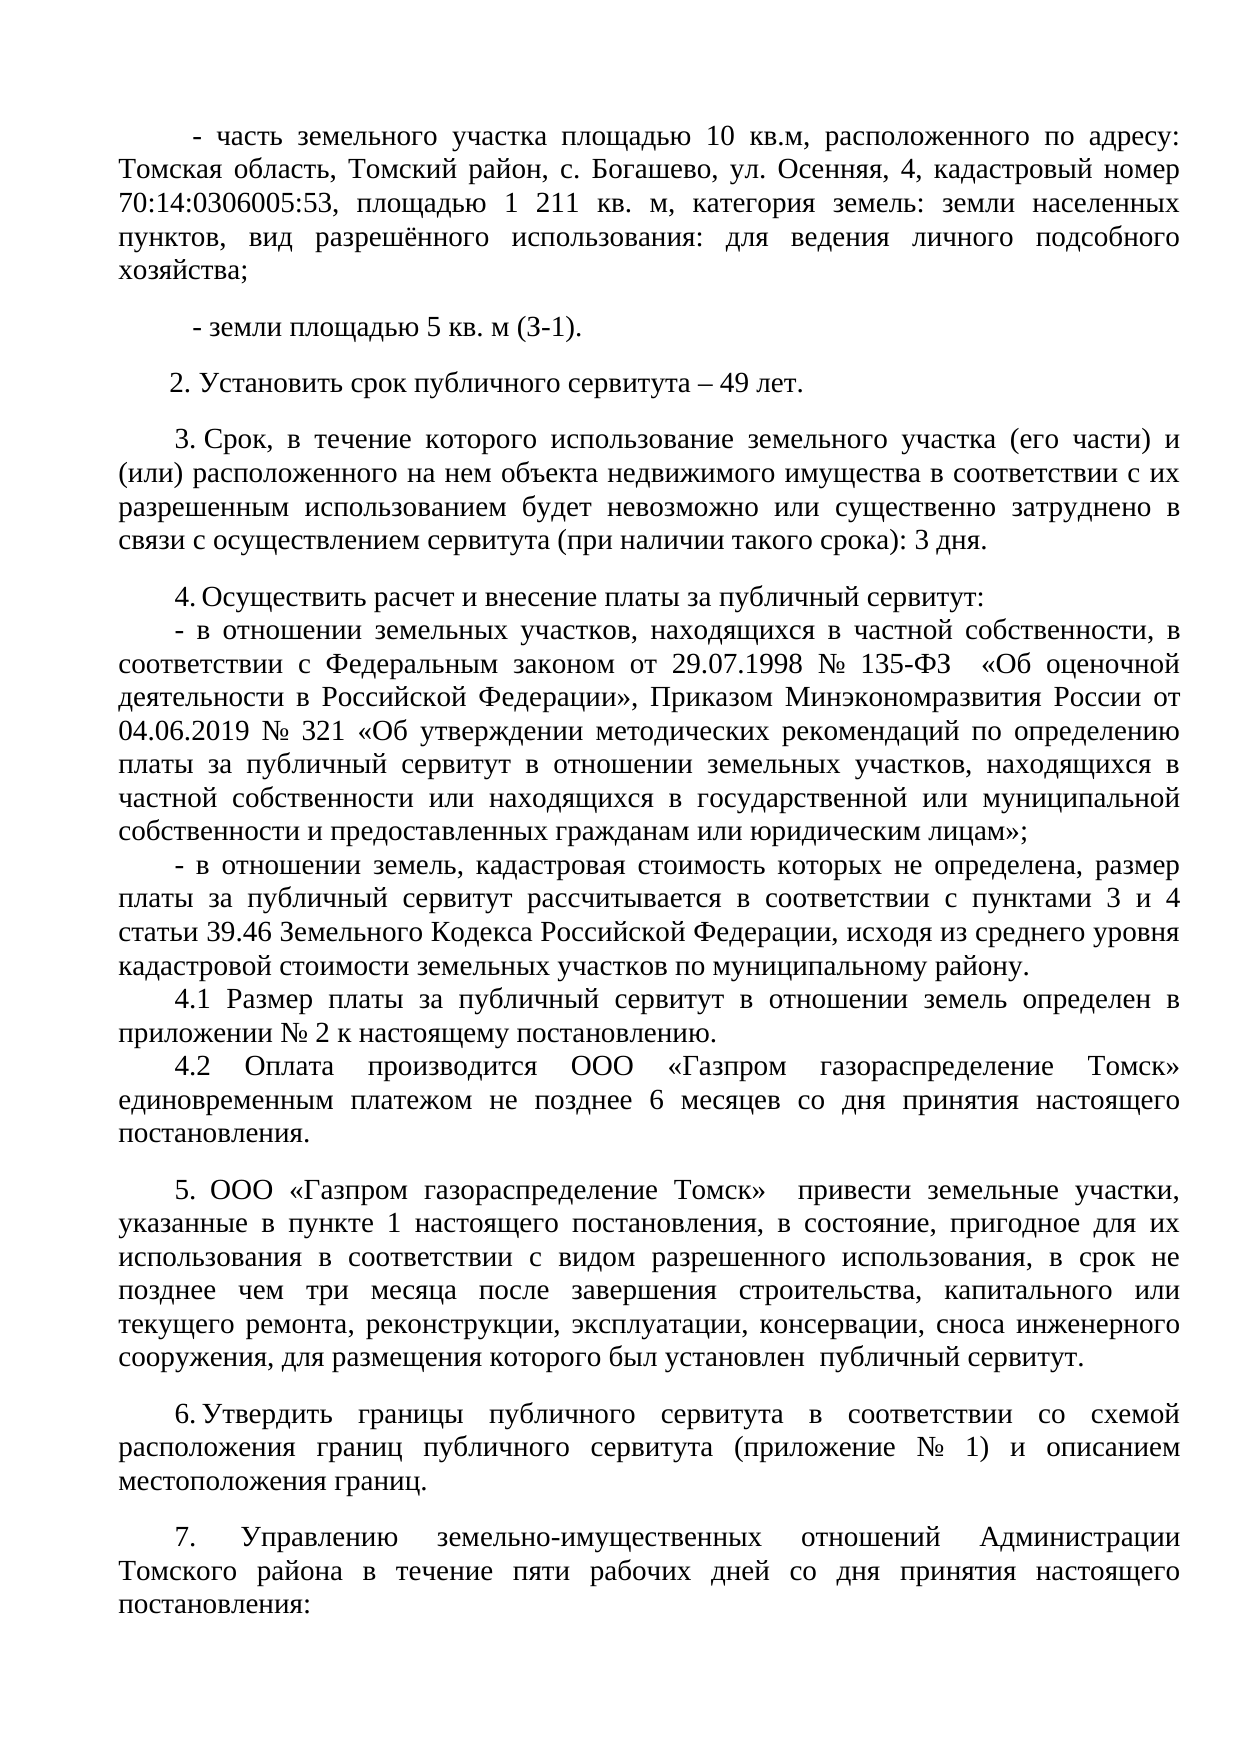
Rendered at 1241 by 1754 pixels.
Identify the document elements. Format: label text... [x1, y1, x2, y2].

text 7. Управлению земельно-имущественных отношений Администрации Томского района в течение пяти рабочих дней со дня принятия настоящего постановления: [118, 1519, 1181, 1620]
text 3. Срок, в течение которого использование земельного участка (его части) и (или) расположенного на нем объекта недвижимого имущества в соответствии с их разрешенным использованием будет невозможно или существенно затруднено в связи с осуществлением сервитута (при наличии такого срока): 3 дня. [118, 422, 1181, 556]
text - часть земельного участка площадью 10 кв.м, расположенного по адресу: Томская область, Томский район, с. Богашево, ул. Осенняя, 4, кадастровый номер 70:14:0306005:53, площадью 1 211 кв. м, категория земель: земли населенных пунктов, вид разрешённого использования: для ведения личного подсобного хозяйства; [118, 118, 1181, 286]
text 4.1 Размер платы за публичный сервитут в отношении земель определен в приложении № 2 к настоящему постановлению. [118, 981, 1181, 1048]
text 4.2 Оплата производится ООО «Газпром газораспределение Томск» единовременным платежом не позднее 6 месяцев со дня принятия настоящего постановления. [118, 1048, 1181, 1149]
text - в отношении земель, кадастровая стоимость которых не определена, размер платы за публичный сервитут рассчитывается в соответствии с пунктами 3 и 4 статьи 39.46 Земельного Кодекса Российской Федерации, исходя из среднего уровня кадастровой стоимости земельных участков по муниципальному району. [118, 847, 1181, 981]
text 4. Осуществить расчет и внесение платы за публичный сервитут: [118, 579, 1181, 612]
text - земли площадью 5 кв. м (З-1). [118, 309, 1181, 342]
text - в отношении земельных участков, находящихся в частной собственности, в соответствии с Федеральным законом от 29.07.1998 № 135-ФЗ «Об оценочной деятельности в Российской Федерации», Приказом Минэкономразвития России от 04.06.2019 № 321 «Об утверждении методических рекомендаций по определению платы за публичный сервитут в отношении земельных участков, находящихся в частной собственности или находящихся в государственной или муниципальной собственности и предоставленных гражданам или юридическим лицам»; [118, 612, 1181, 847]
text 6. Утвердить границы публичного сервитута в соответствии со схемой расположения границ публичного сервитута (приложение № 1) и описанием местоположения границ. [118, 1396, 1181, 1497]
text 5. ООО «Газпром газораспределение Томск» привести земельные участки, указанные в пункте 1 настоящего постановления, в состояние, пригодное для их использования в соответствии с видом разрешенного использования, в срок не позднее чем три месяца после завершения строительства, капитального или текущего ремонта, реконструкции, эксплуатации, консервации, сноса инженерного сооружения, для размещения которого был установлен публичный сервитут. [118, 1172, 1181, 1373]
text 2. Установить срок публичного сервитута – 49 лет. [118, 365, 1181, 399]
